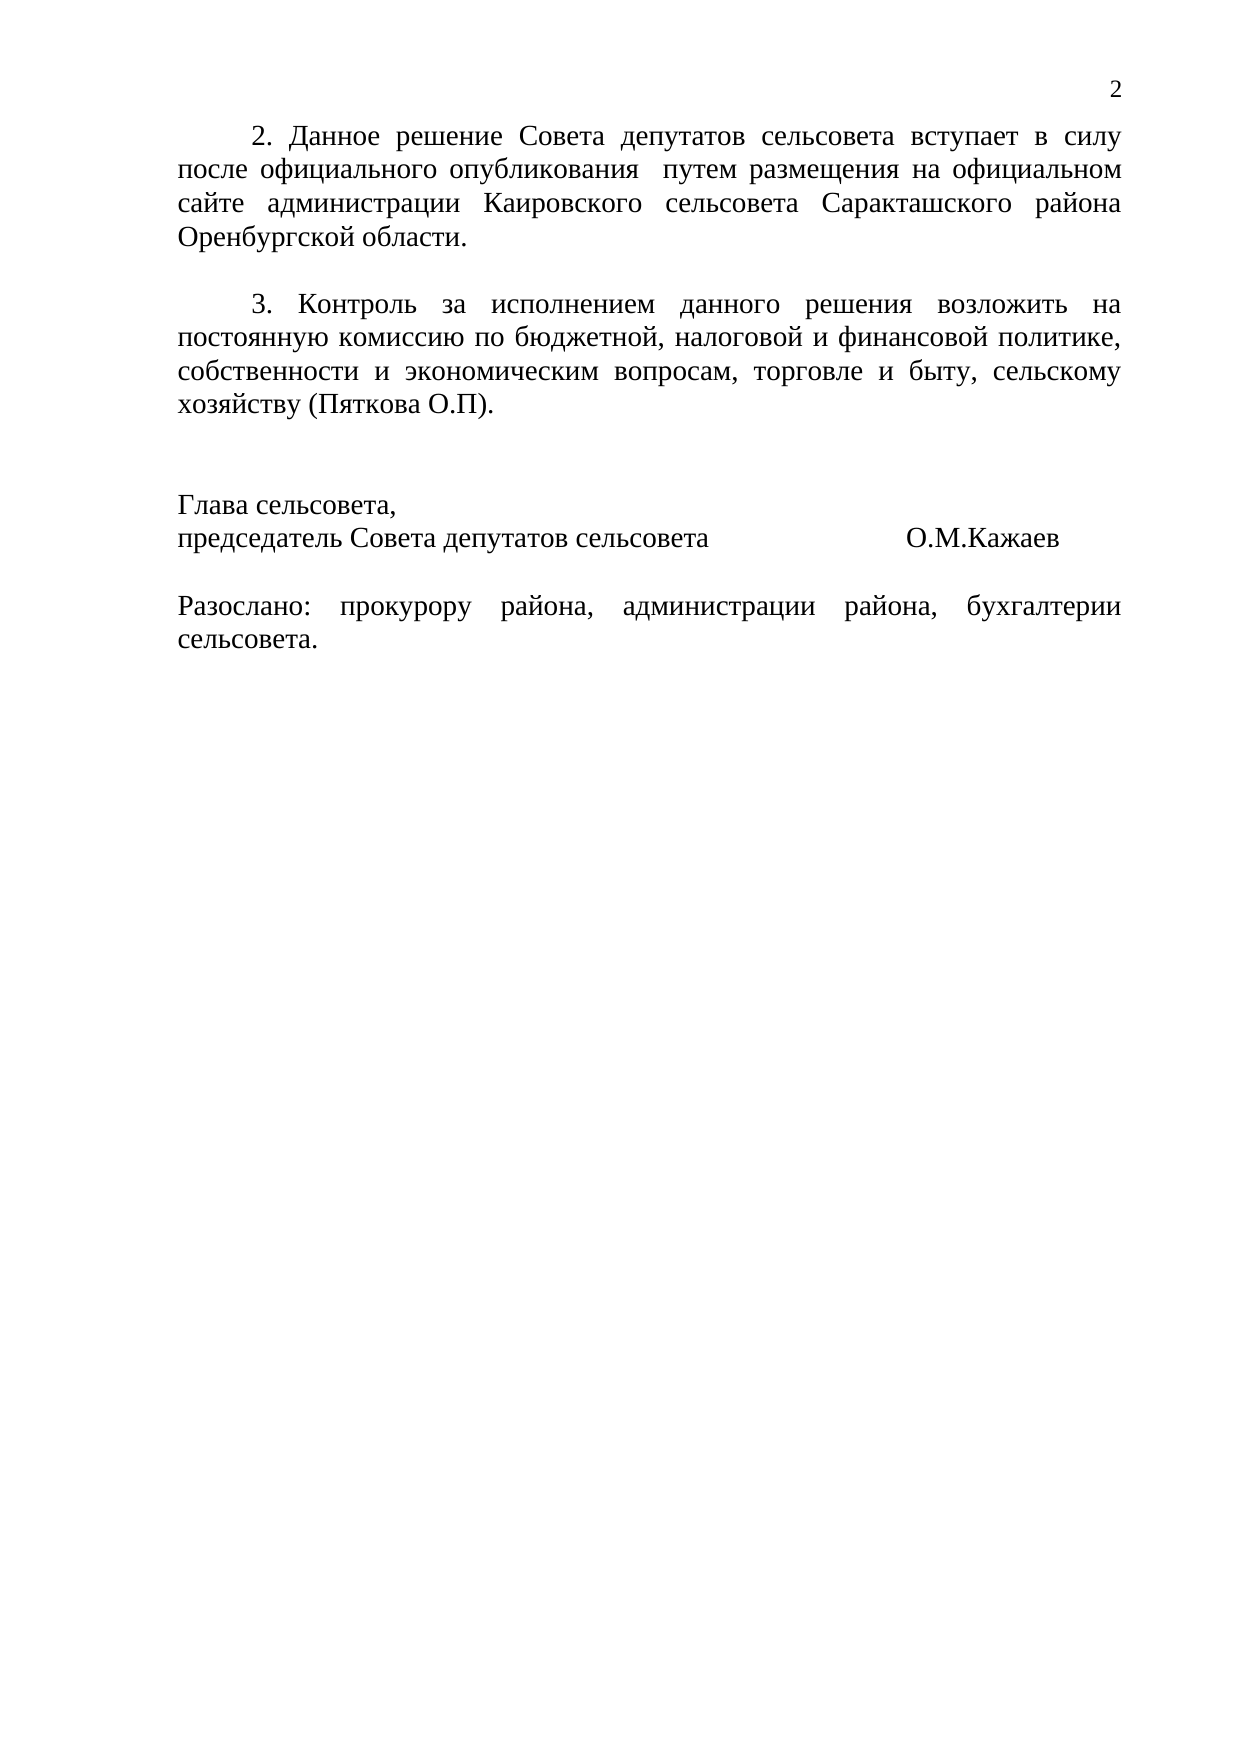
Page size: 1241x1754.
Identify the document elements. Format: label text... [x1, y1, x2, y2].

text Глава сельсовета, [177, 487, 1122, 521]
text 3. Контроль за исполнением данного решения возложить на постоянную комиссию по бюджетной, налоговой и финансовой политике, собственности и экономическим вопросам, торговле и быту, сельскому хозяйству (Пяткова О.П). [177, 286, 1122, 420]
text 2. Данное решение Совета депутатов сельсовета вступает в силу после официального опубликования путем размещения на официальном сайте администрации Каировского сельсовета Саракташского района Оренбургской области. [177, 118, 1122, 252]
text Разослано: прокурору района, администрации района, бухгалтерии сельсовета. [177, 588, 1122, 655]
text председатель Совета депутатов сельсовета О.М.Кажаев [177, 521, 1122, 554]
